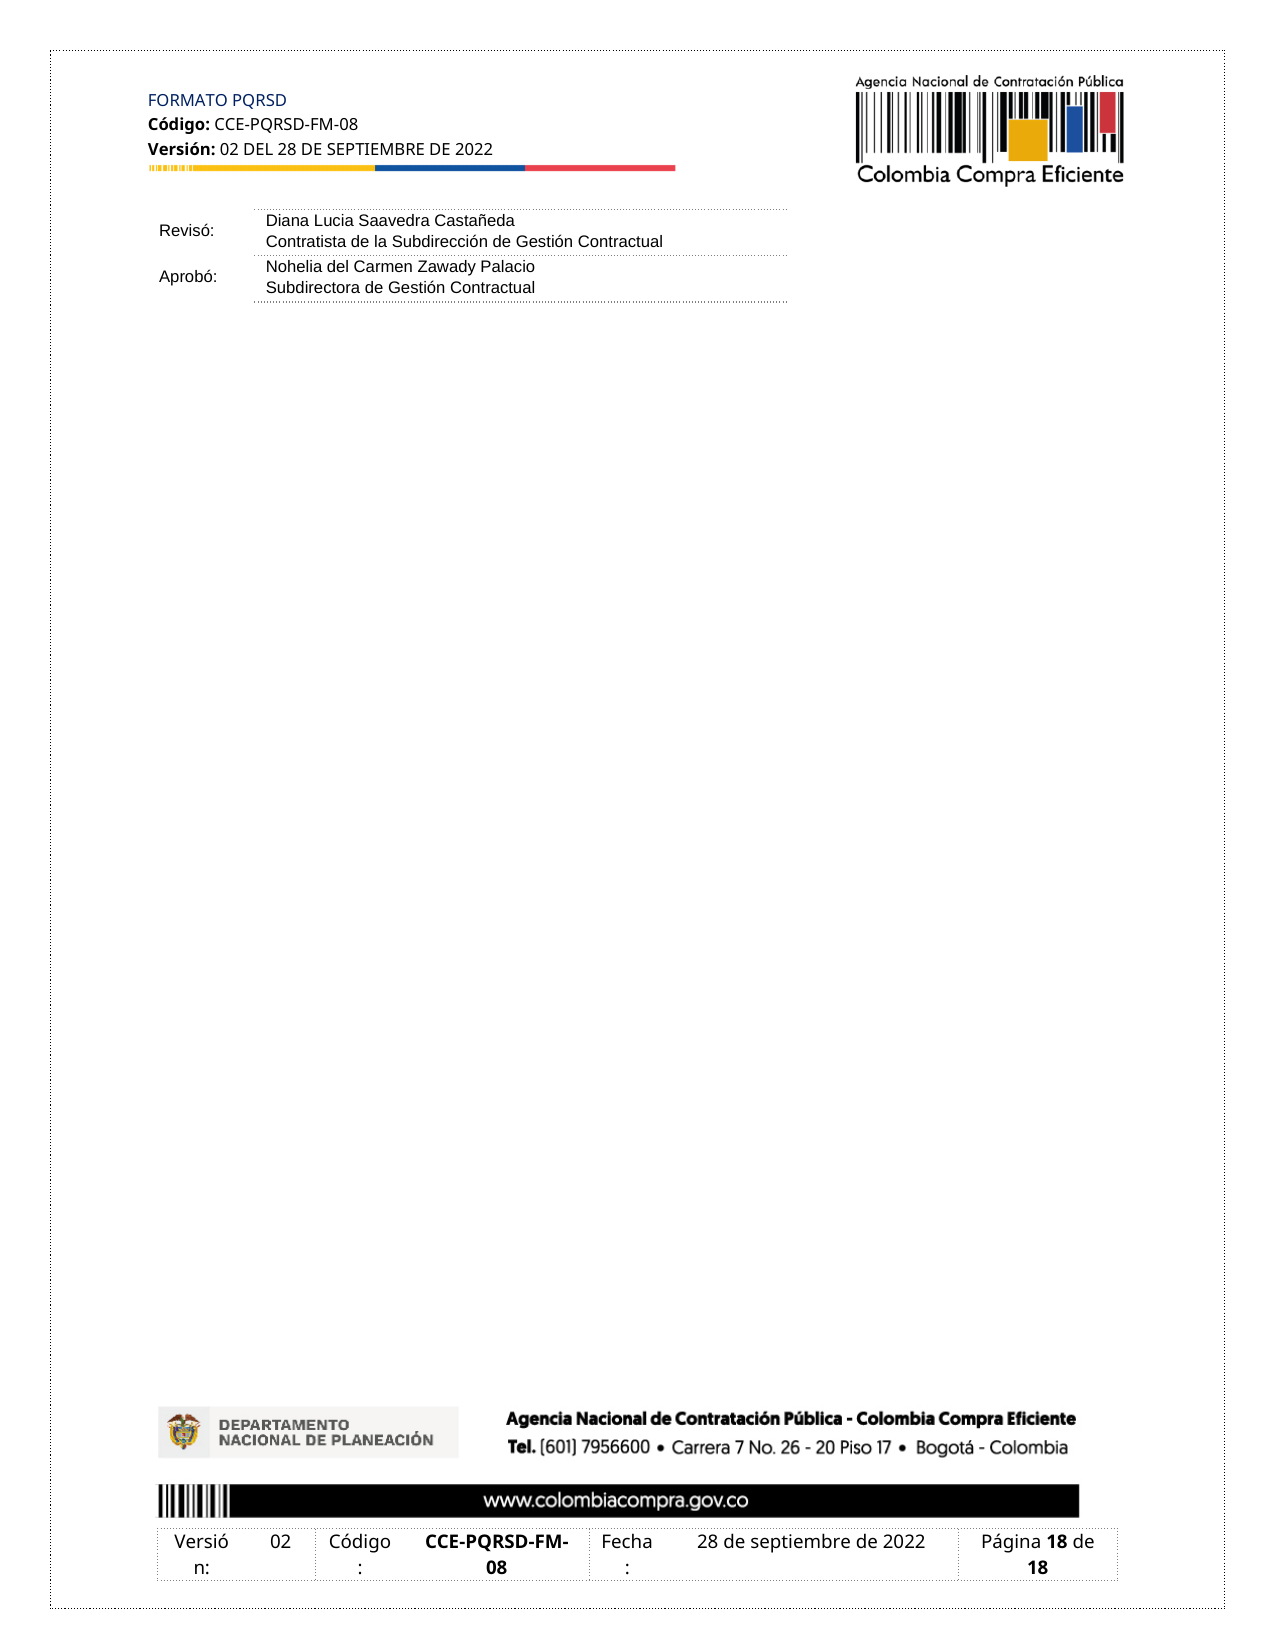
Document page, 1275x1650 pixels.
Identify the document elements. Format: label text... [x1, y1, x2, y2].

table_cell Aprobó: [148, 255, 254, 301]
picture [855, 75, 1128, 187]
picture [147, 1381, 1090, 1528]
table_cell Revisó: [148, 209, 254, 255]
table_cell Diana Lucia Saavedra Castañeda Contratista de la Subdirección de Gestión Contractual [254, 209, 786, 255]
table_cell Nohelia del Carmen Zawady Palacio Subdirectora de Gestión Contractual [254, 255, 786, 301]
picture [147, 160, 679, 174]
